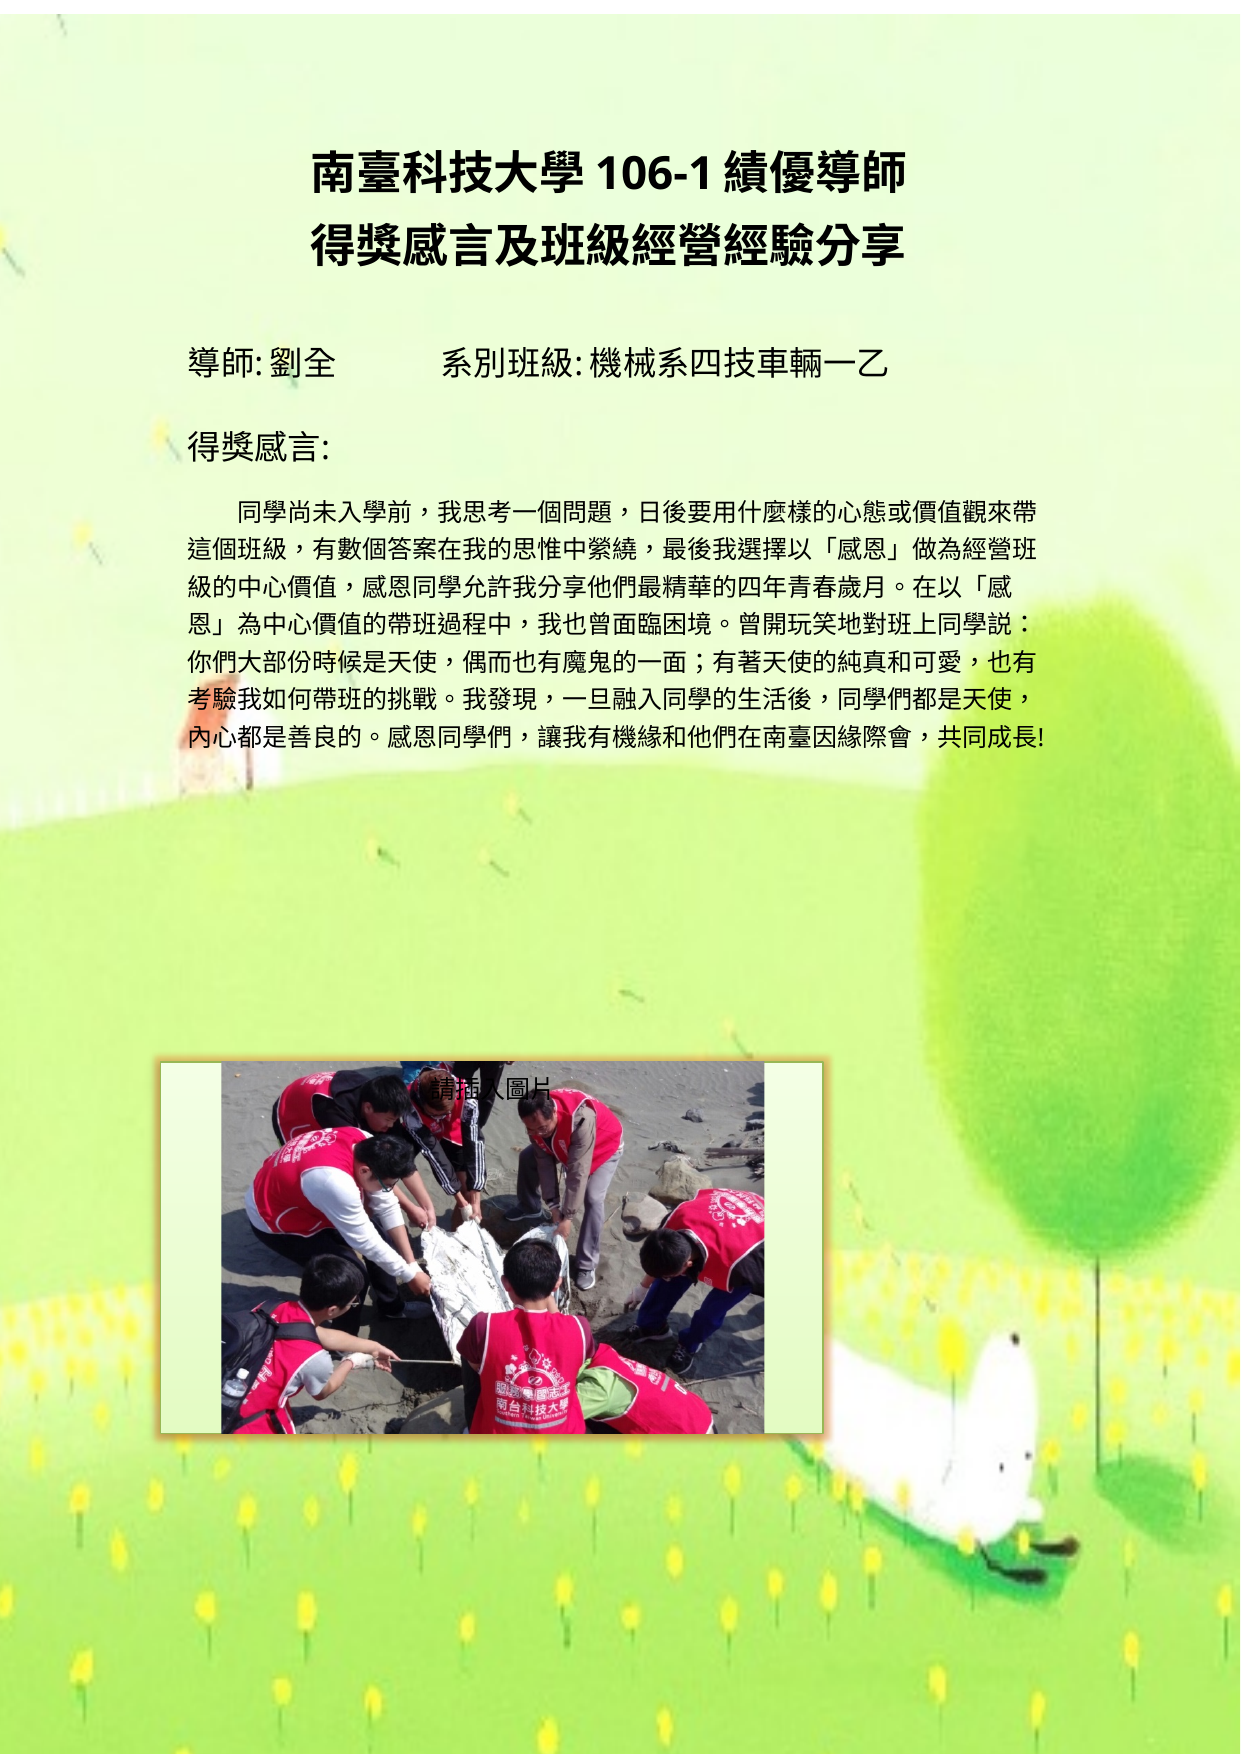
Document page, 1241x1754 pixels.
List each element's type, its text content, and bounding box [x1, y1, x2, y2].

text 得獎感言: [187, 407, 1053, 482]
text 導師: 劉全 系別班級: 機械系四技車輛一乙 [187, 323, 1053, 398]
picture [0, 14, 1241, 1754]
text 同學尚未入學前，我思考一個問題，日後要用什麼樣的心態或價值觀來帶這個班級，有數個答案在我的思惟中縈繞，最後我選擇以「感恩」做為經營班級的中心價值，感恩同學允許我分享他們最精華的四年青春歲月。在以「感恩」為中心價值的帶班過程中，我也曾面臨困境。曾開玩笑地對班上同學説：你們大部份時候是天使，偶而也有魔鬼的一面；有著天使的純真和可愛，也有考驗我如何帶班的挑戰。我發現，一旦融入同學的生活後，同學們都是天使，內心都是善良的。感恩同學們，讓我有機緣和他們在南臺因緣際會，共同成長! [187, 491, 1053, 754]
